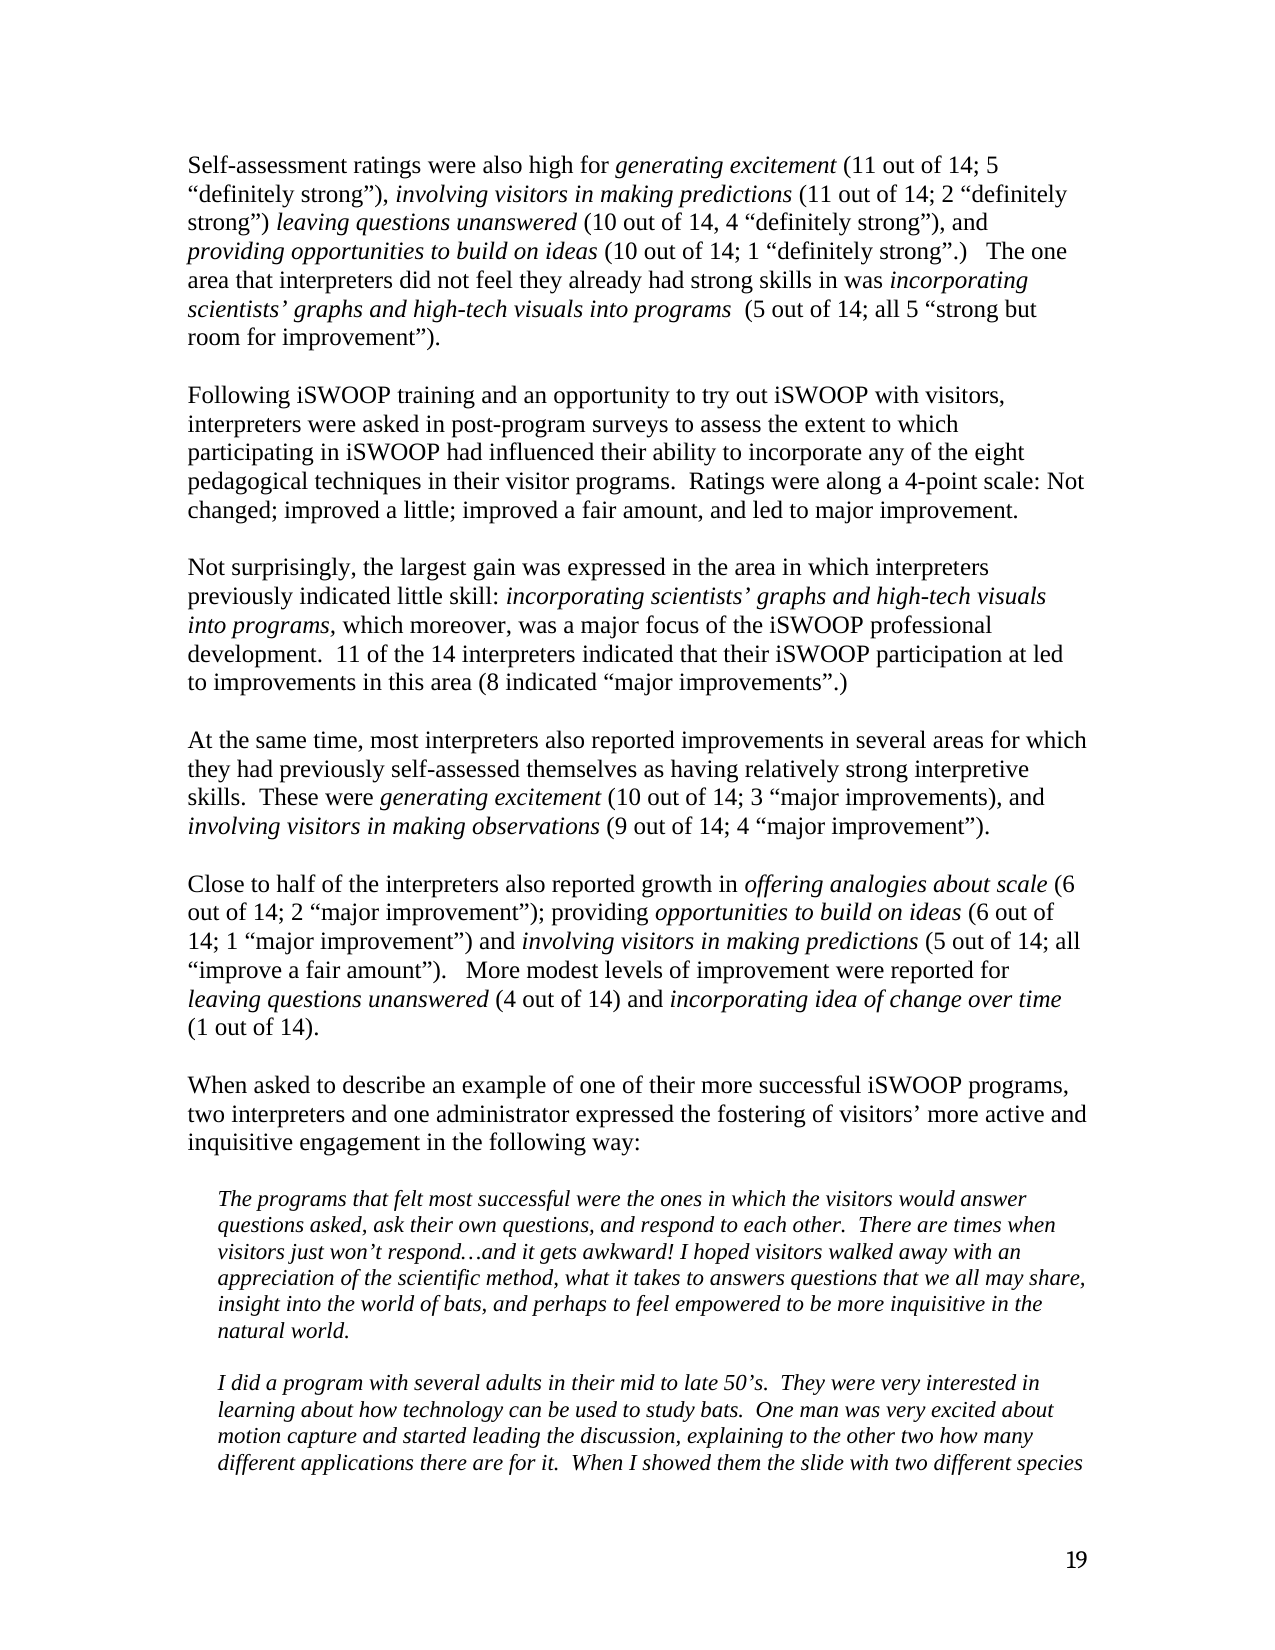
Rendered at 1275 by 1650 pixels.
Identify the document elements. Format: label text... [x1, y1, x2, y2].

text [217, 1369, 1087, 1475]
text The programs that felt most successful were the ones in which the visitors would answer questions asked, ask their own questions, and respond to each other. There are times when visitors just won’t respond…and it gets awkward! I hoped visitors walked away with an appreciation of the scientific method, what it takes to answers questions that we all may share, insight into the world of bats, and perhaps to feel empowered to be more inquisitive in the natural world. [217, 1185, 1087, 1343]
text At the same time, most interpreters also reported improvements in several areas for which they had previously self-assessed themselves as having relatively strong interpretive skills. These were generating excitement (10 out of 14; 3 “major improvements), and involving visitors in making observations (9 out of 14; 4 “major improvement”). [187, 725, 1087, 840]
text When asked to describe an example of one of their more successful iSWOOP programs, two interpreters and one administrator expressed the fostering of visitors’ more active and inquisitive engagement in the following way: [187, 1070, 1087, 1156]
text Self-assessment ratings were also high for generating excitement (11 out of 14; 5 “definitely strong”), involving visitors in making predictions (11 out of 14; 2 “definitely strong”) leaving questions unanswered (10 out of 14, 4 “definitely strong”), and providing opportunities to build on ideas (10 out of 14; 1 “definitely strong”.) The one area that interpreters did not feel they already had strong skills in was incorporating scientists’ graphs and high-tech visuals into programs (5 out of 14; all 5 “strong but room for improvement”). [187, 150, 1087, 351]
text Close to half of the interpreters also reported growth in offering analogies about scale (6 out of 14; 2 “major improvement”); providing opportunities to build on ideas (6 out of 14; 1 “major improvement”) and involving visitors in making predictions (5 out of 14; all “improve a fair amount”). More modest levels of improvement were reported for leaving questions unanswered (4 out of 14) and incorporating idea of change over time (1 out of 14). [187, 869, 1087, 1041]
text Not surprisingly, the largest gain was expressed in the area in which interpreters previously indicated little skill: incorporating scientists’ graphs and high-tech visuals into programs, which moreover, was a major focus of the iSWOOP professional development. 11 of the 14 interpreters indicated that their iSWOOP participation at led to improvements in this area (8 indicated “major improvements”.) [187, 552, 1087, 696]
text Following iSWOOP training and an opportunity to try out iSWOOP with visitors, interpreters were asked in post-program surveys to assess the extent to which participating in iSWOOP had influenced their ability to incorporate any of the eight pedagogical techniques in their visitor programs. Ratings were along a 4-point scale: Not changed; improved a little; improved a fair amount, and led to major improvement. [187, 380, 1087, 524]
